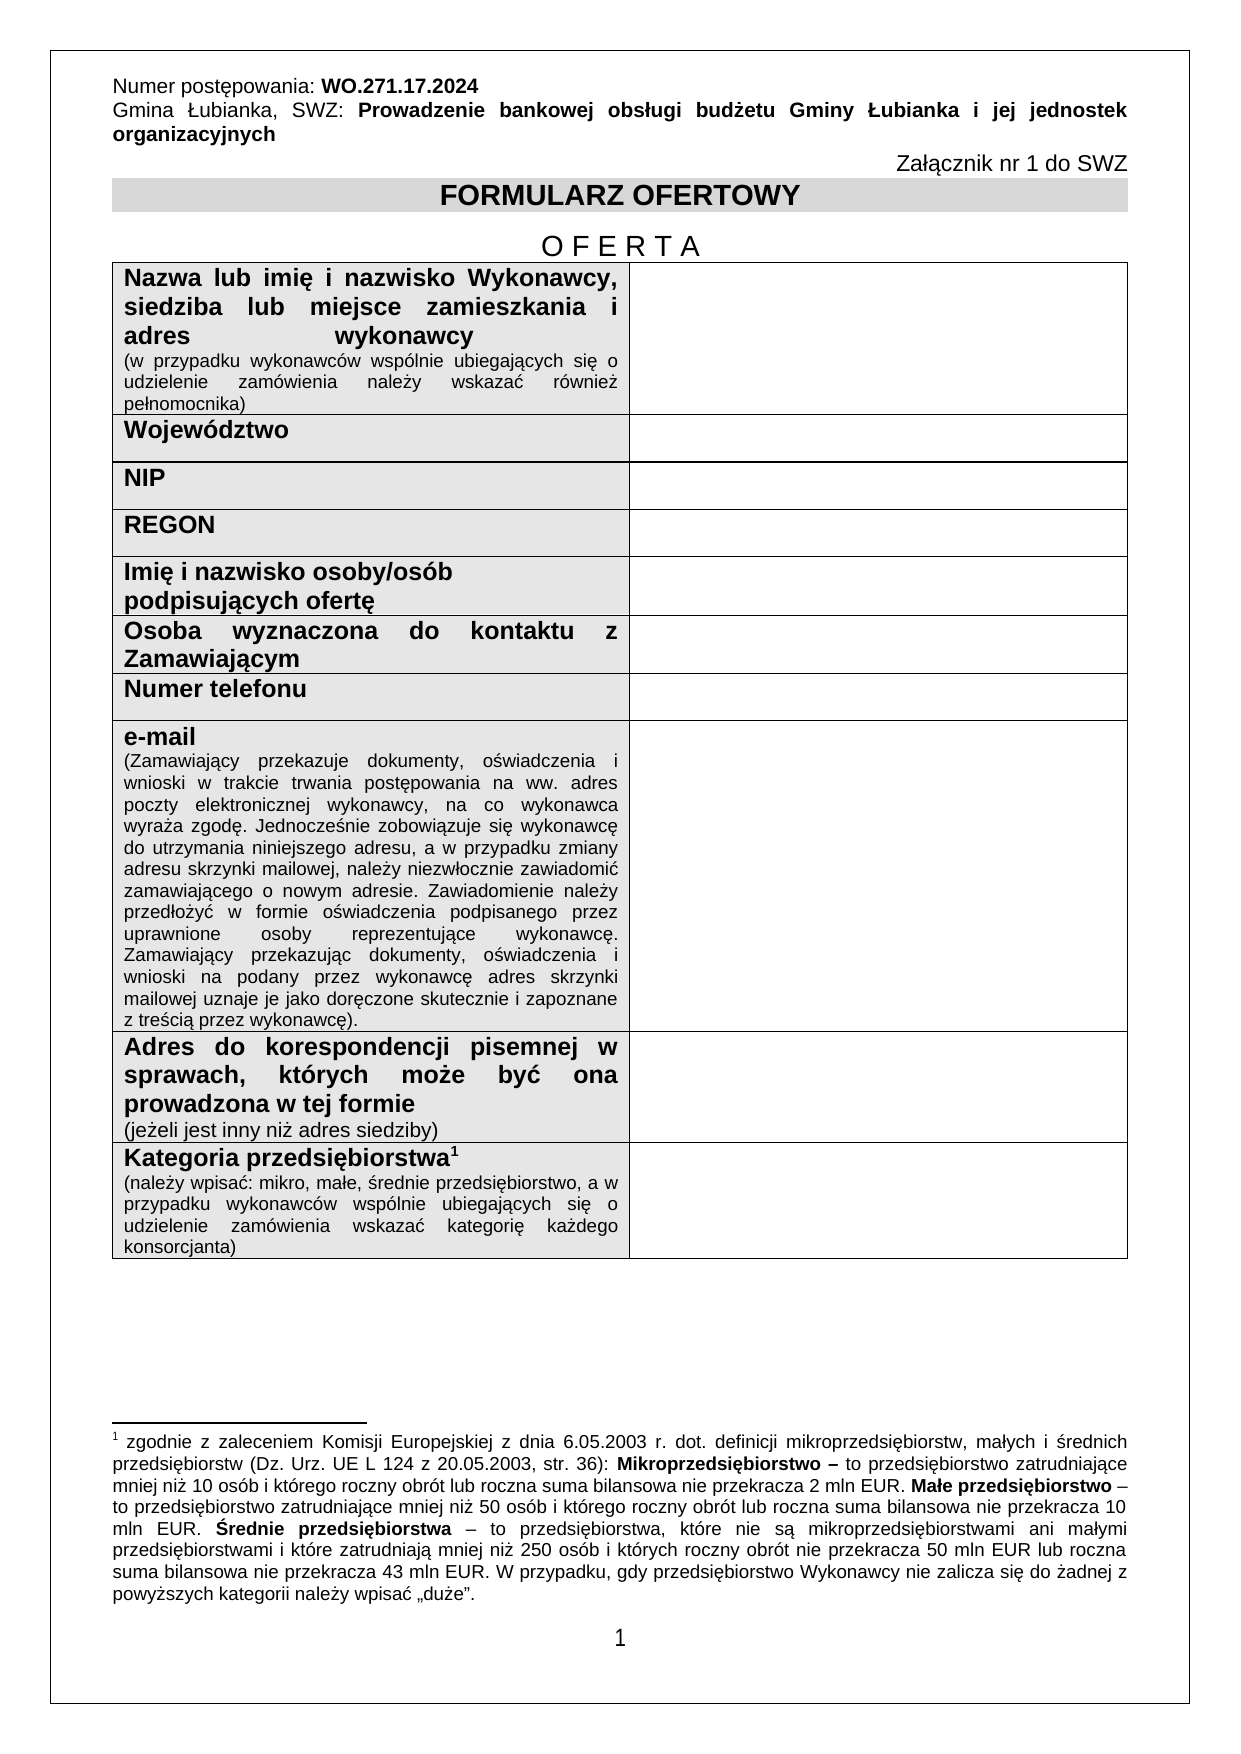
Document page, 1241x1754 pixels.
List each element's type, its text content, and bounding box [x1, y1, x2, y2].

table_cell e-mail (Zamawiający przekazuje dokumenty, oświadczenia i wnioski w trakcie trwania postępowania na ww. adres poczty elektronicznej wykonawcy, na co wykonawca wyraża zgodę. Jednocześnie zobowiązuje się wykonawcę do utrzymania niniejszego adresu, a w przypadku zmiany adresu skrzynki mailowej, należy niezwłocznie zawiadomić zamawiającego o nowym adresie. Zawiadomienie należy przedłożyć w formie oświadczenia podpisanego przez uprawnione osoby reprezentujące wykonawcę. Zamawiający przekazując dokumenty, oświadczenia i wnioski na podany przez wykonawcę adres skrzynki mailowej uznaje je jako doręczone skutecznie i zapoznane z treścią przez wykonawcę). [113, 721, 629, 1031]
table_cell [630, 510, 1127, 556]
table_cell [630, 721, 1127, 1031]
table_cell [630, 1143, 1127, 1258]
table_header O F E R T A [113, 229, 1128, 262]
table_cell [630, 1032, 1127, 1142]
table_cell [630, 616, 1127, 673]
text FORMULARZ OFERTOWY [112, 178, 1128, 212]
table_cell Nazwa lub imię i nazwisko Wykonawcy, siedziba lub miejsce zamieszkania i adres wykonawcy (w przypadku wykonawców wspólnie ubiegających się o udzielenie zamówienia należy wskazać również pełnomocnika) [113, 263, 629, 414]
table_cell [630, 415, 1127, 461]
table_cell REGON [113, 510, 629, 556]
table_cell Osoba wyznaczona do kontaktu z Zamawiającym [113, 616, 629, 673]
table_cell Województwo [113, 415, 629, 461]
text Załącznik nr 1 do SWZ [112, 150, 1128, 176]
table_cell Imię i nazwisko osoby/osób podpisujących ofertę [113, 557, 629, 614]
table_cell Kategoria przedsiębiorstwa (należy wpisać: mikro, małe, średnie przedsiębiorstwo, a w przypadku wykonawców wspólnie ubiegających się o udzielenie zamówienia wskazać kategorię każdego konsorcjanta) [113, 1143, 629, 1258]
table_cell [630, 463, 1127, 509]
table_cell Adres do korespondencji pisemnej w sprawach, których może być ona prowadzona w tej formie (jeżeli jest inny niż adres siedziby) [113, 1032, 629, 1142]
table_cell [630, 263, 1127, 414]
table_cell [630, 674, 1127, 720]
table_cell Numer telefonu [113, 674, 629, 720]
table_cell [630, 557, 1127, 614]
table_cell NIP [113, 463, 629, 509]
